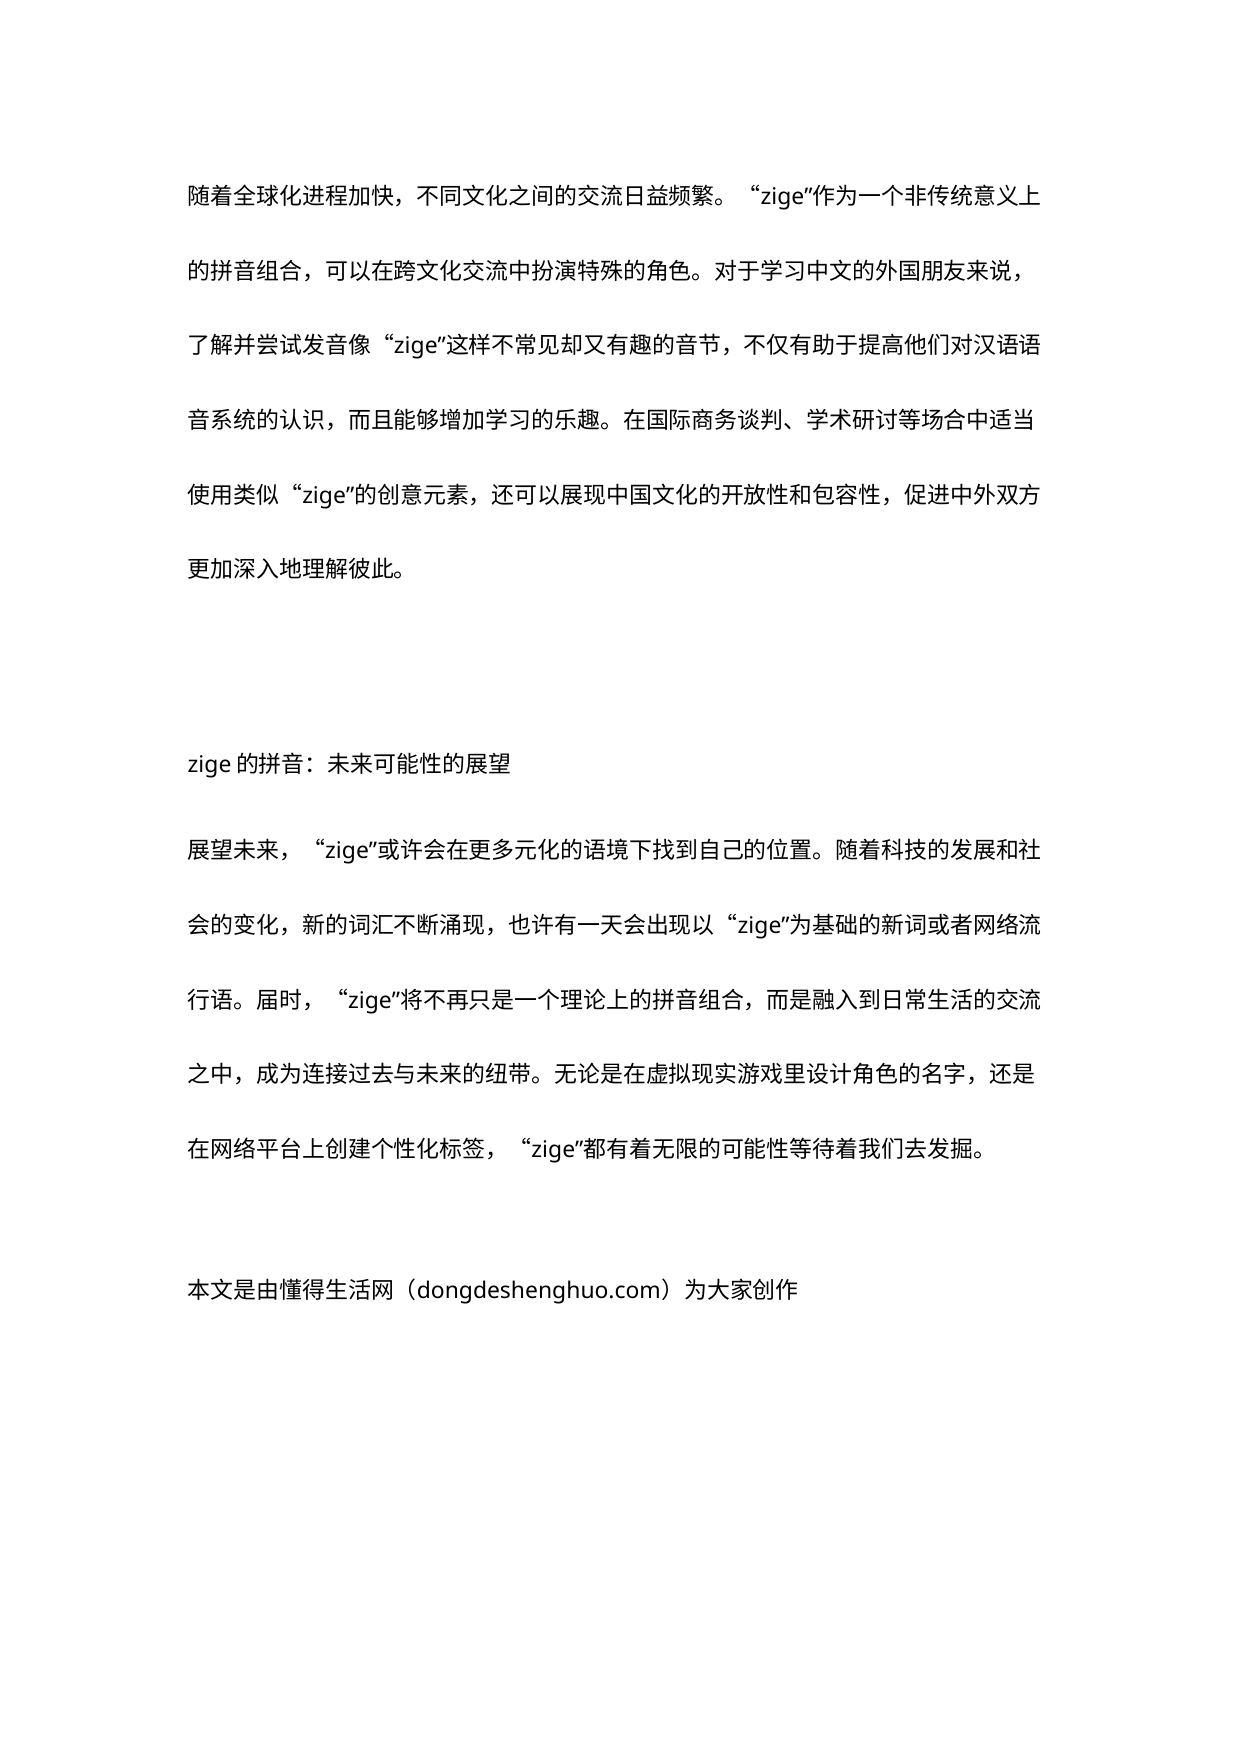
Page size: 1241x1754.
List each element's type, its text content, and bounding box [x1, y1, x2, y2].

text zige的拼音：未来可能性的展望 [187, 730, 1053, 795]
text 随着全球化进程加快，不同文化之间的交流日益频繁。“zige”作为一个非传统意义上的拼音组合，可以在跨文化交流中扮演特殊的角色。对于学习中文的外国朋友来说，了解并尝试发音像“zige”这样不常见却又有趣的音节，不仅有助于提高他们对汉语语音系统的认识，而且能够增加学习的乐趣。在国际商务谈判、学术研讨等场合中适当使用类似“zige”的创意元素，还可以展现中国文化的开放性和包容性，促进中外双方更加深入地理解彼此。 [187, 162, 1053, 600]
text 展望未来，“zige”或许会在更多元化的语境下找到自己的位置。随着科技的发展和社会的变化，新的词汇不断涌现，也许有一天会出现以“zige”为基础的新词或者网络流行语。届时，“zige”将不再只是一个理论上的拼音组合，而是融入到日常生活的交流之中，成为连接过去与未来的纽带。无论是在虚拟现实游戏里设计角色的名字，还是在网络平台上创建个性化标签，“zige”都有着无限的可能性等待着我们去发掘。 [187, 816, 1053, 1180]
text 本文是由懂得生活网（dongdeshenghuo.com）为大家创作 [187, 1256, 1053, 1321]
